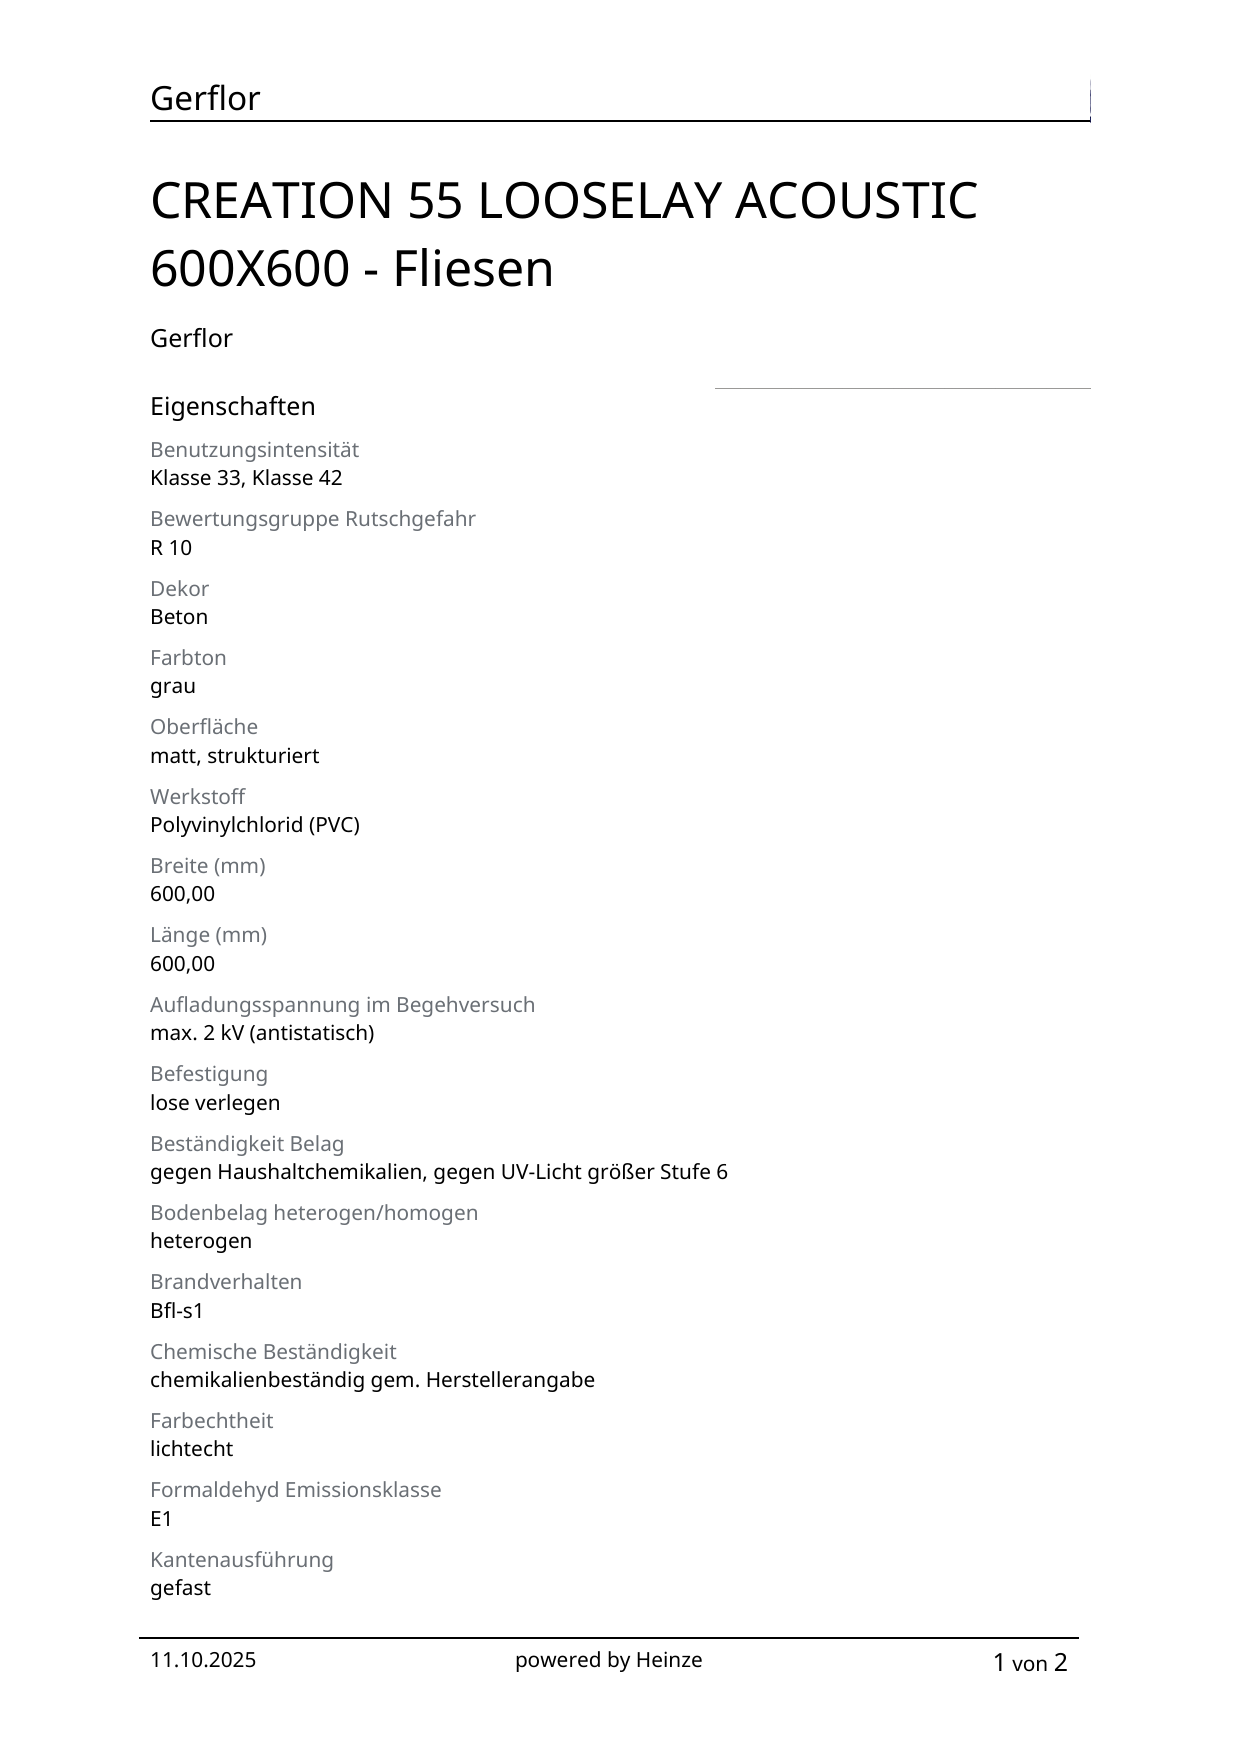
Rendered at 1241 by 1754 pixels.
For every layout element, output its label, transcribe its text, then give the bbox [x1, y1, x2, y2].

text heterogen [150, 1226, 1090, 1255]
text R 10 [150, 533, 1090, 561]
text Bfl-s1 [150, 1296, 1090, 1324]
text Brandverhalten [150, 1267, 1090, 1296]
text Formaldehyd Emissionsklasse [150, 1476, 1090, 1504]
text Gerflor [150, 320, 1090, 354]
text Benutzungsintensität [150, 435, 1090, 463]
text Bewertungsgruppe Rutschgefahr [150, 504, 1090, 533]
text Farbton [150, 643, 1090, 671]
text Chemische Beständigkeit [150, 1337, 1090, 1365]
text Polyvinylchlorid (PVC) [150, 810, 1090, 839]
text lose verlegen [150, 1088, 1090, 1116]
text Kantenausführung [150, 1545, 1090, 1573]
text Farbechtheit [150, 1406, 1090, 1434]
text Bodenbelag heterogen/homogen [150, 1198, 1090, 1226]
text 600,00 [150, 879, 1090, 908]
text grau [150, 671, 1090, 700]
text Werkstoff [150, 782, 1090, 810]
text CREATION 55 LOOSELAY ACOUSTIC 600X600 - Fliesen [150, 165, 1090, 301]
text Länge (mm) [150, 921, 1090, 949]
text gegen Haushaltchemikalien, gegen UV-Licht größer Stufe 6 [150, 1157, 1090, 1186]
text Dekor [150, 574, 1090, 602]
text Aufladungsspannung im Begehversuch [150, 990, 1090, 1018]
text matt, strukturiert [150, 741, 1090, 769]
text max. 2 kV (antistatisch) [150, 1018, 1090, 1047]
text 600,00 [150, 949, 1090, 977]
text chemikalienbeständig gem. Herstellerangabe [150, 1365, 1090, 1394]
text E1 [150, 1504, 1090, 1532]
text Eigenschaften [150, 388, 1090, 422]
text lichtecht [150, 1434, 1090, 1463]
text Klasse 33, Klasse 42 [150, 463, 1090, 492]
text Befestigung [150, 1059, 1090, 1088]
text Oberfläche [150, 712, 1090, 741]
text Breite (mm) [150, 851, 1090, 879]
text Beständigkeit Belag [150, 1129, 1090, 1157]
text gefast [150, 1573, 1090, 1602]
text Beton [150, 602, 1090, 631]
